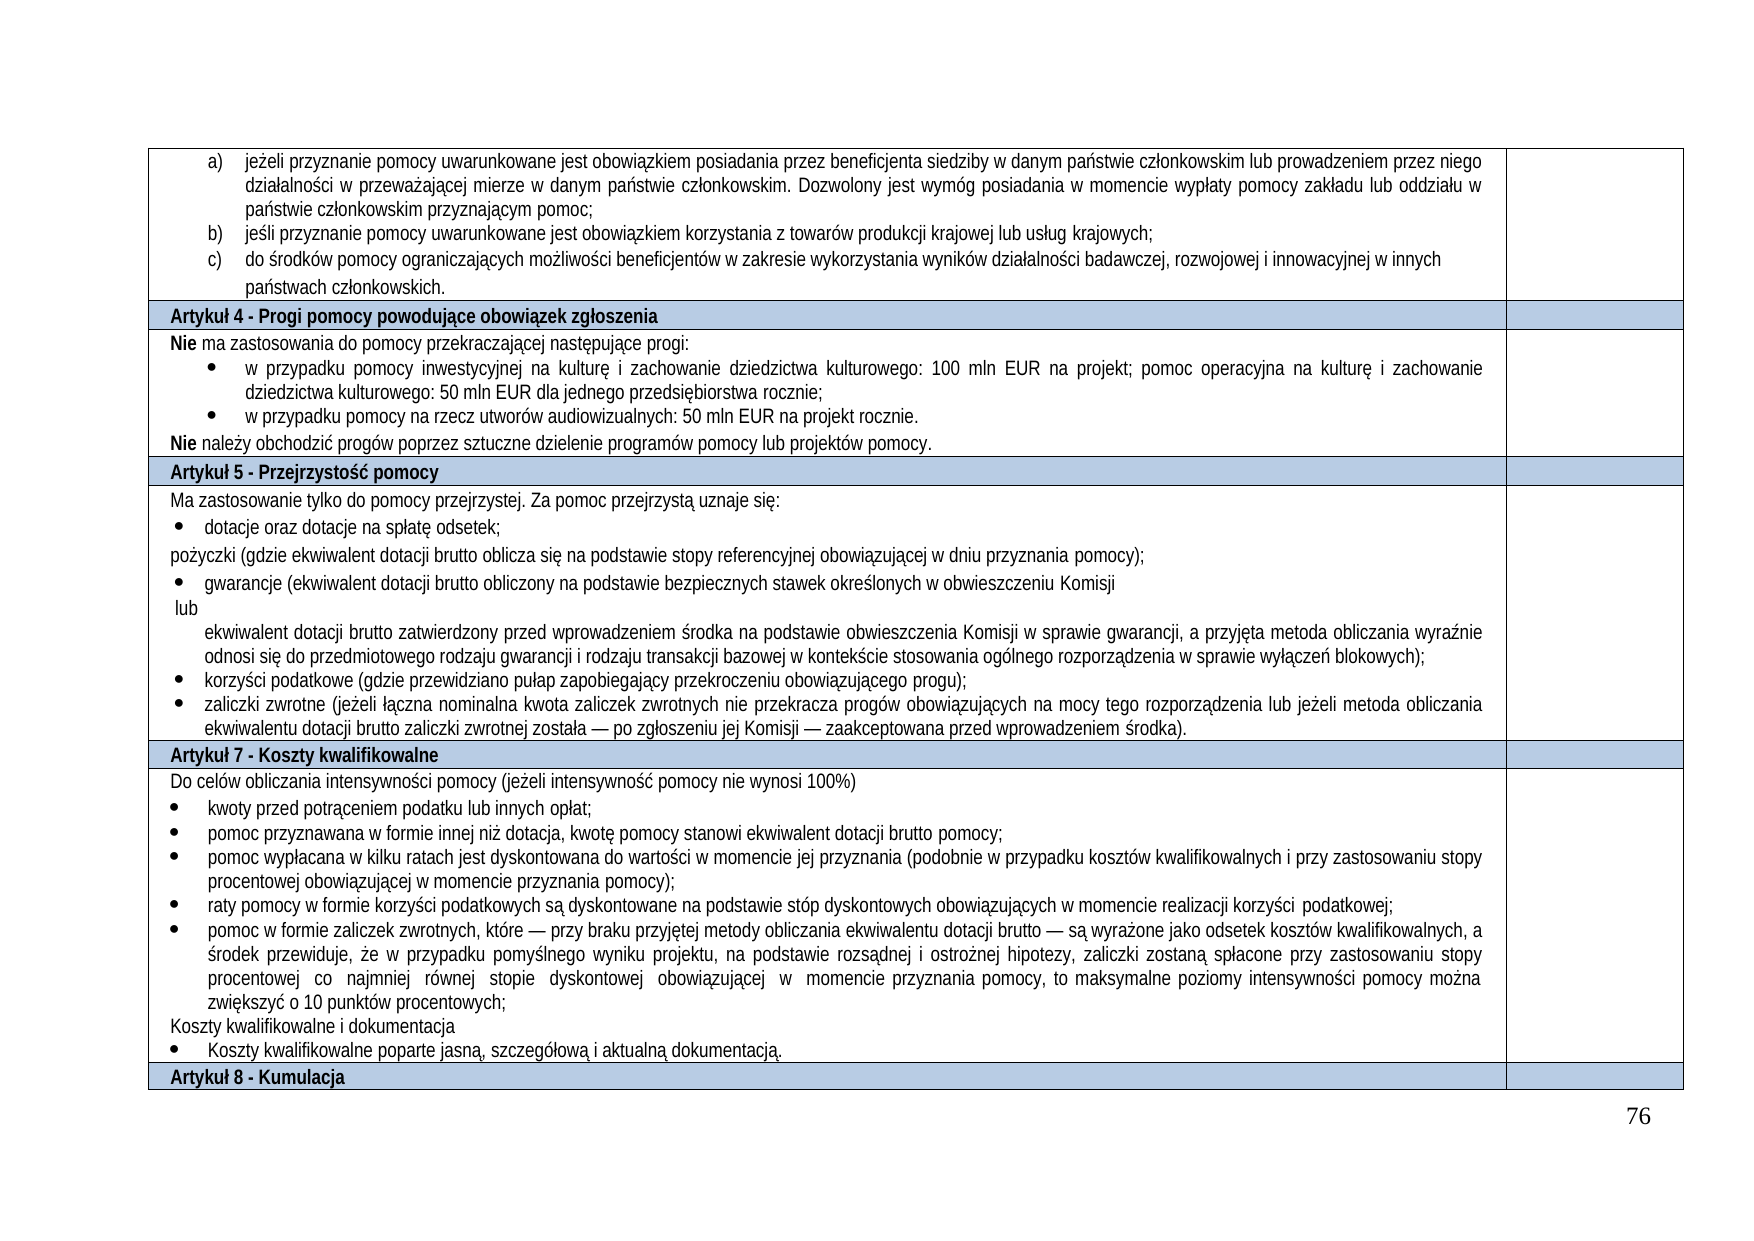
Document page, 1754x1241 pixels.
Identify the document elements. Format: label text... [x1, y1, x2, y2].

table_cell [1507, 486, 1683, 740]
table_cell Artykuł 5 - Przejrzystość pomocy [149, 457, 1506, 485]
table_cell Artykuł 4 - Progi pomocy powodujące obowiązek zgłoszenia [149, 301, 1506, 329]
table_cell Artykuł 7 - Koszty kwalifikowalne [149, 741, 1506, 768]
table_cell [1507, 769, 1683, 1062]
table_cell [1507, 149, 1683, 300]
table_cell Ma zastosowanie tylko do pomocy przejrzystej. Za pomoc przejrzystą uznaje się: dotacje oraz dotacje na spłatę odsetek; pożyczki (gdzie ekwiwalent dotacji brutto oblicza się na podstawie stopy referencyjnej obowiązującej w dniu przyznania pomocy); gwarancje (ekwiwalent dotacji brutto obliczony na podstawie bezpiecznych stawek określonych w obwieszczeniu Komisji lub ekwiwalent dotacji brutto zatwierdzony przed wprowadzeniem środka na podstawie obwieszczenia Komisji w sprawie gwarancji, a przyjęta metoda obliczania wyraźnie odnosi się do przedmiotowego rodzaju gwarancji i rodzaju transakcji bazowej w kontekście stosowania ogólnego rozporządzenia w sprawie wyłączeń blokowych); korzyści podatkowe (gdzie przewidziano pułap zapobiegający przekroczeniu obowiązującego progu); zaliczki zwrotne (jeżeli łączna nominalna kwota zaliczek zwrotnych nie przekracza progów obowiązujących na mocy tego rozporządzenia lub jeżeli metoda obliczania ekwiwalentu dotacji brutto zaliczki zwrotnej została — po zgłoszeniu jej Komisji — zaakceptowana przed wprowadzeniem środka). [149, 486, 1506, 740]
table_cell [1507, 741, 1683, 768]
table_cell [1507, 301, 1683, 329]
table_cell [149, 149, 1506, 300]
table_cell [1507, 1063, 1683, 1089]
table_cell [1507, 457, 1683, 485]
table_cell [1507, 330, 1683, 456]
table_cell Do celów obliczania intensywności pomocy (jeżeli intensywność pomocy nie wynosi 100%) kwoty przed potrąceniem podatku lub innych opłat; pomoc przyznawana w formie innej niż dotacja, kwotę pomocy stanowi ekwiwalent dotacji brutto pomocy; pomoc wypłacana w kilku ratach jest dyskontowana do wartości w momencie jej przyznania (podobnie w przypadku kosztów kwalifikowalnych i przy zastosowaniu stopy procentowej obowiązującej w momencie przyznania pomocy); raty pomocy w formie korzyści podatkowych są dyskontowane na podstawie stóp dyskontowych obowiązujących w momencie realizacji korzyści podatkowej; pomoc w formie zaliczek zwrotnych, które — przy braku przyjętej metody obliczania ekwiwalentu dotacji brutto — są wyrażone jako odsetek kosztów kwalifikowalnych, a środek przewiduje, że w przypadku pomyślnego wyniku projektu, na podstawie rozsądnej i ostrożnej hipotezy, zaliczki zostaną spłacone przy zastosowaniu stopy procentowej co najmniej równej stopie dyskontowej obowiązującej w momencie przyznania pomocy, to maksymalne poziomy intensywności pomocy można zwiększyć o 10 punktów procentowych; Koszty kwalifikowalne i dokumentacja Koszty kwalifikowalne poparte jasną, szczegółową i aktualną dokumentacją. [149, 769, 1506, 1062]
table_cell Nie ma zastosowania do pomocy przekraczającej następujące progi: w przypadku pomocy inwestycyjnej na kulturę i zachowanie dziedzictwa kulturowego: 100 mln EUR na projekt; pomoc operacyjna na kulturę i zachowanie dziedzictwa kulturowego: 50 mln EUR dla jednego przedsiębiorstwa rocznie; w przypadku pomocy na rzecz utworów audiowizualnych: 50 mln EUR na projekt rocznie. Nie należy obchodzić progów poprzez sztuczne dzielenie programów pomocy lub projektów pomocy. [149, 330, 1506, 456]
table_cell Artykuł 8 - Kumulacja [149, 1063, 1506, 1089]
